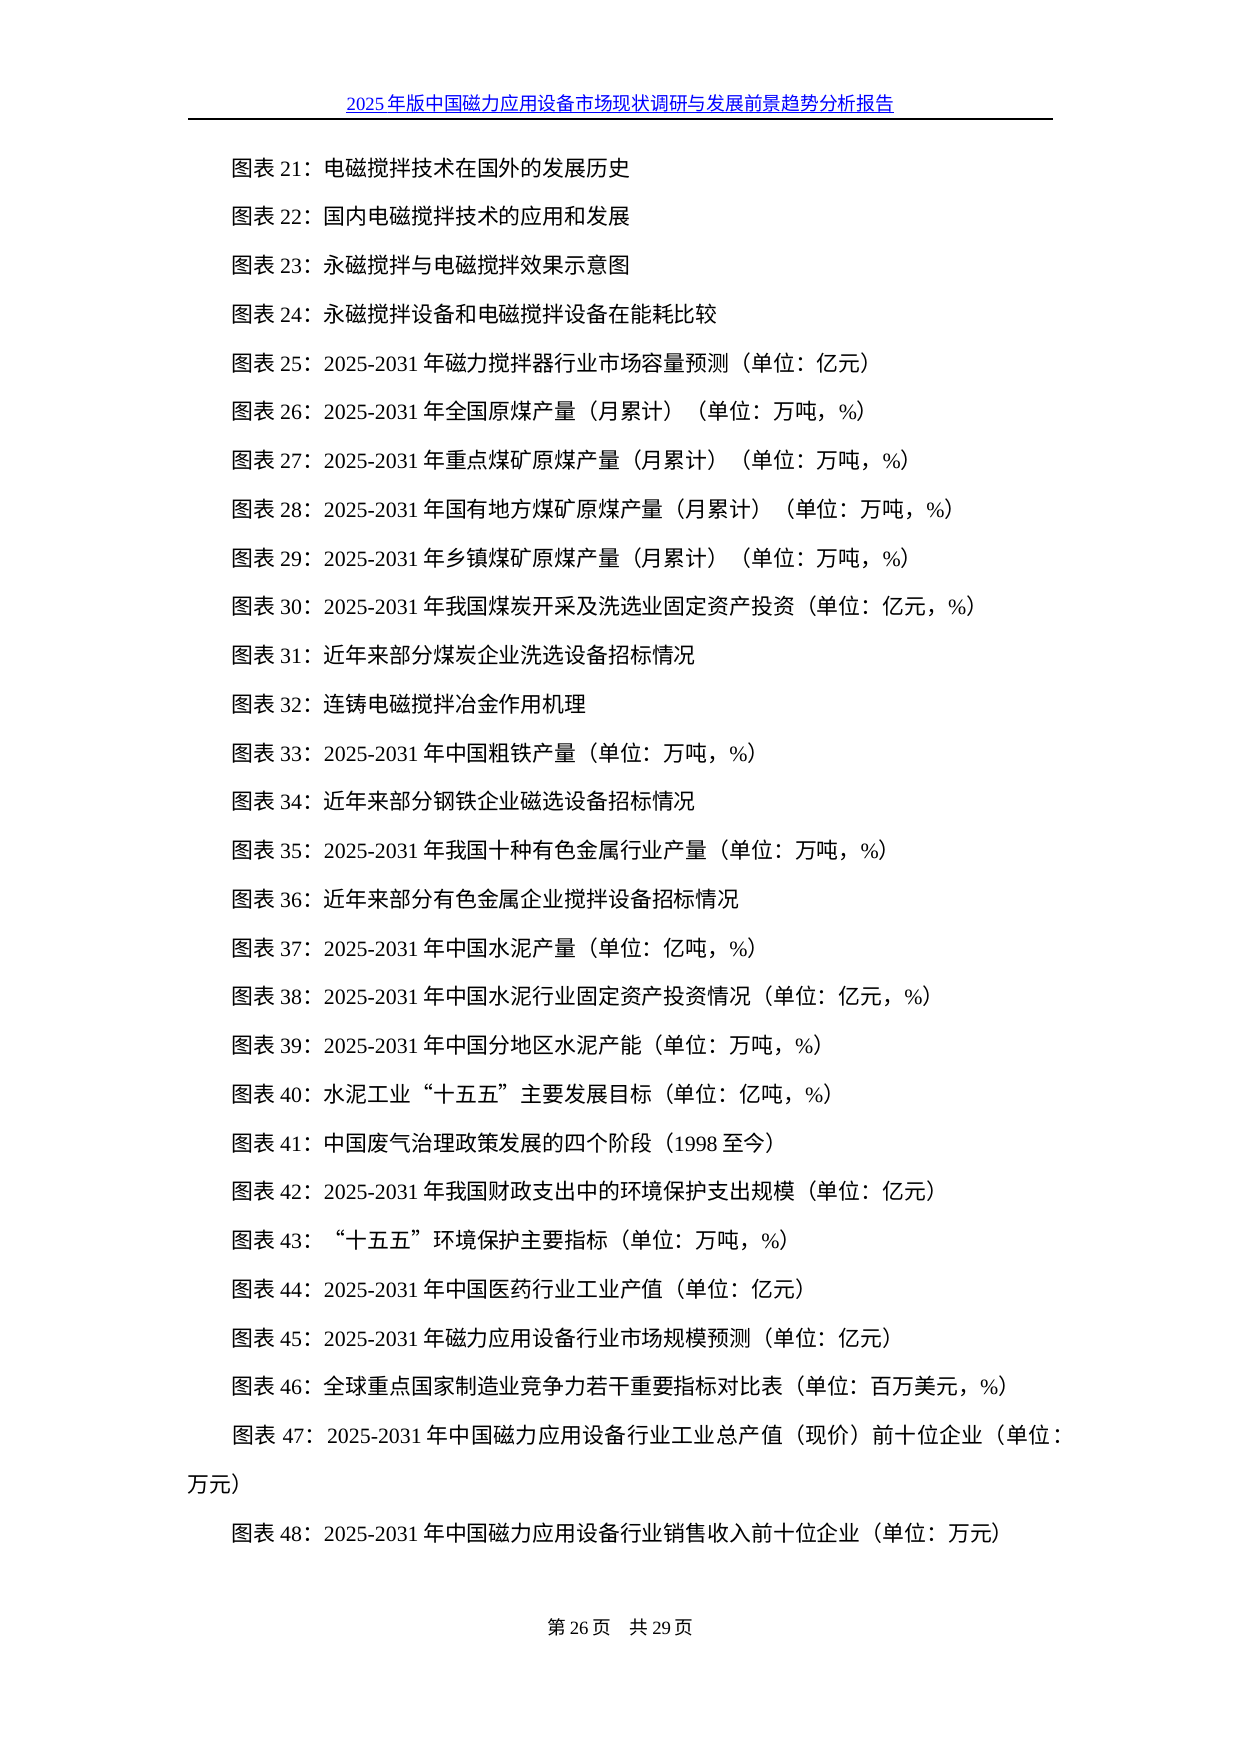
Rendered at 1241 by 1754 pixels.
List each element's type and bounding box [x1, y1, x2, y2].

text [187, 150, 1053, 1548]
